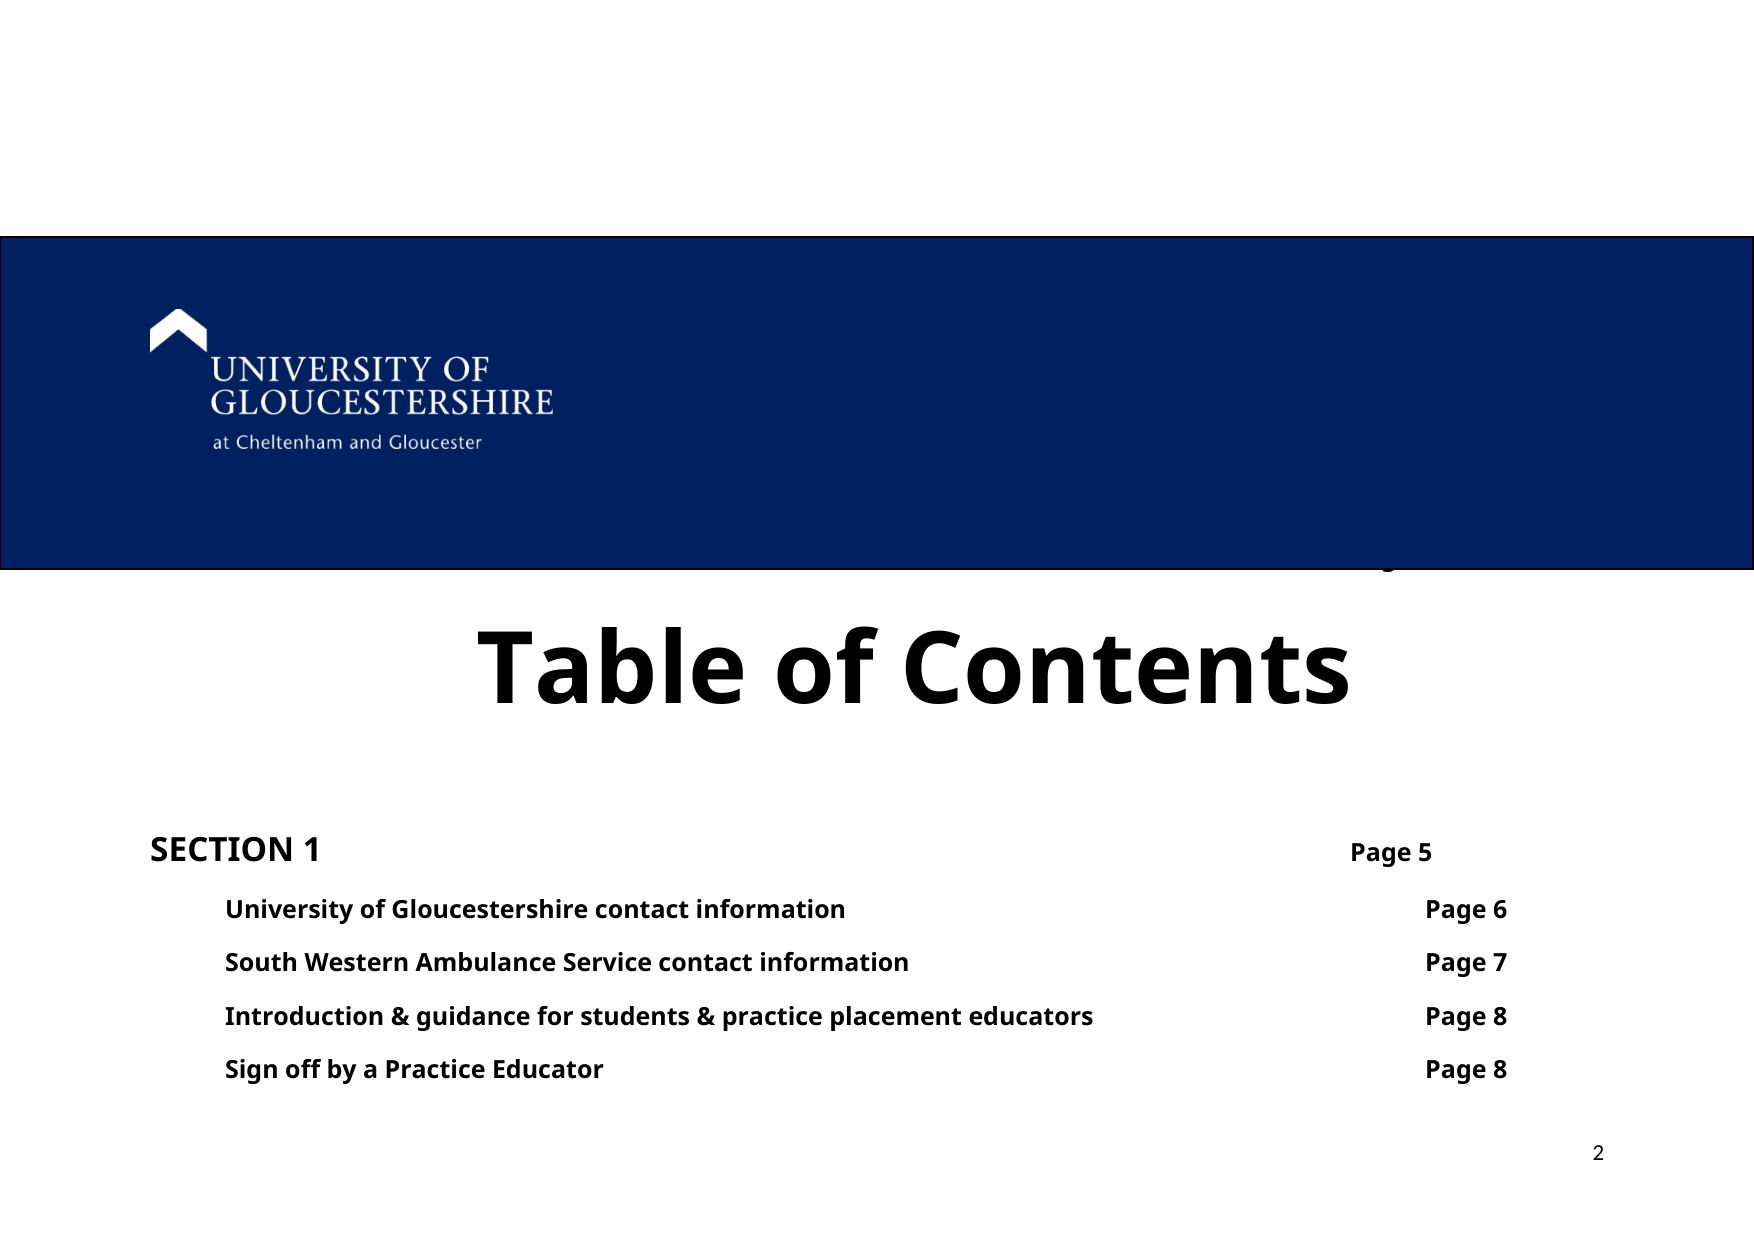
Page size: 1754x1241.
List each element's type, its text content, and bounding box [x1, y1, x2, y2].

text Introduction & guidance for students & practice placement educators Page 8 [150, 998, 1604, 1032]
text SECTION 1 Page 5 [150, 826, 1604, 871]
text University of Gloucestershire contact information Page 6 [150, 892, 1604, 926]
text Sign off by a Practice Educator Page 8 [150, 1052, 1604, 1086]
text South Western Ambulance Service contact information Page 7 [150, 945, 1604, 979]
text Table of Contents [150, 597, 1604, 733]
picture [150, 309, 553, 449]
